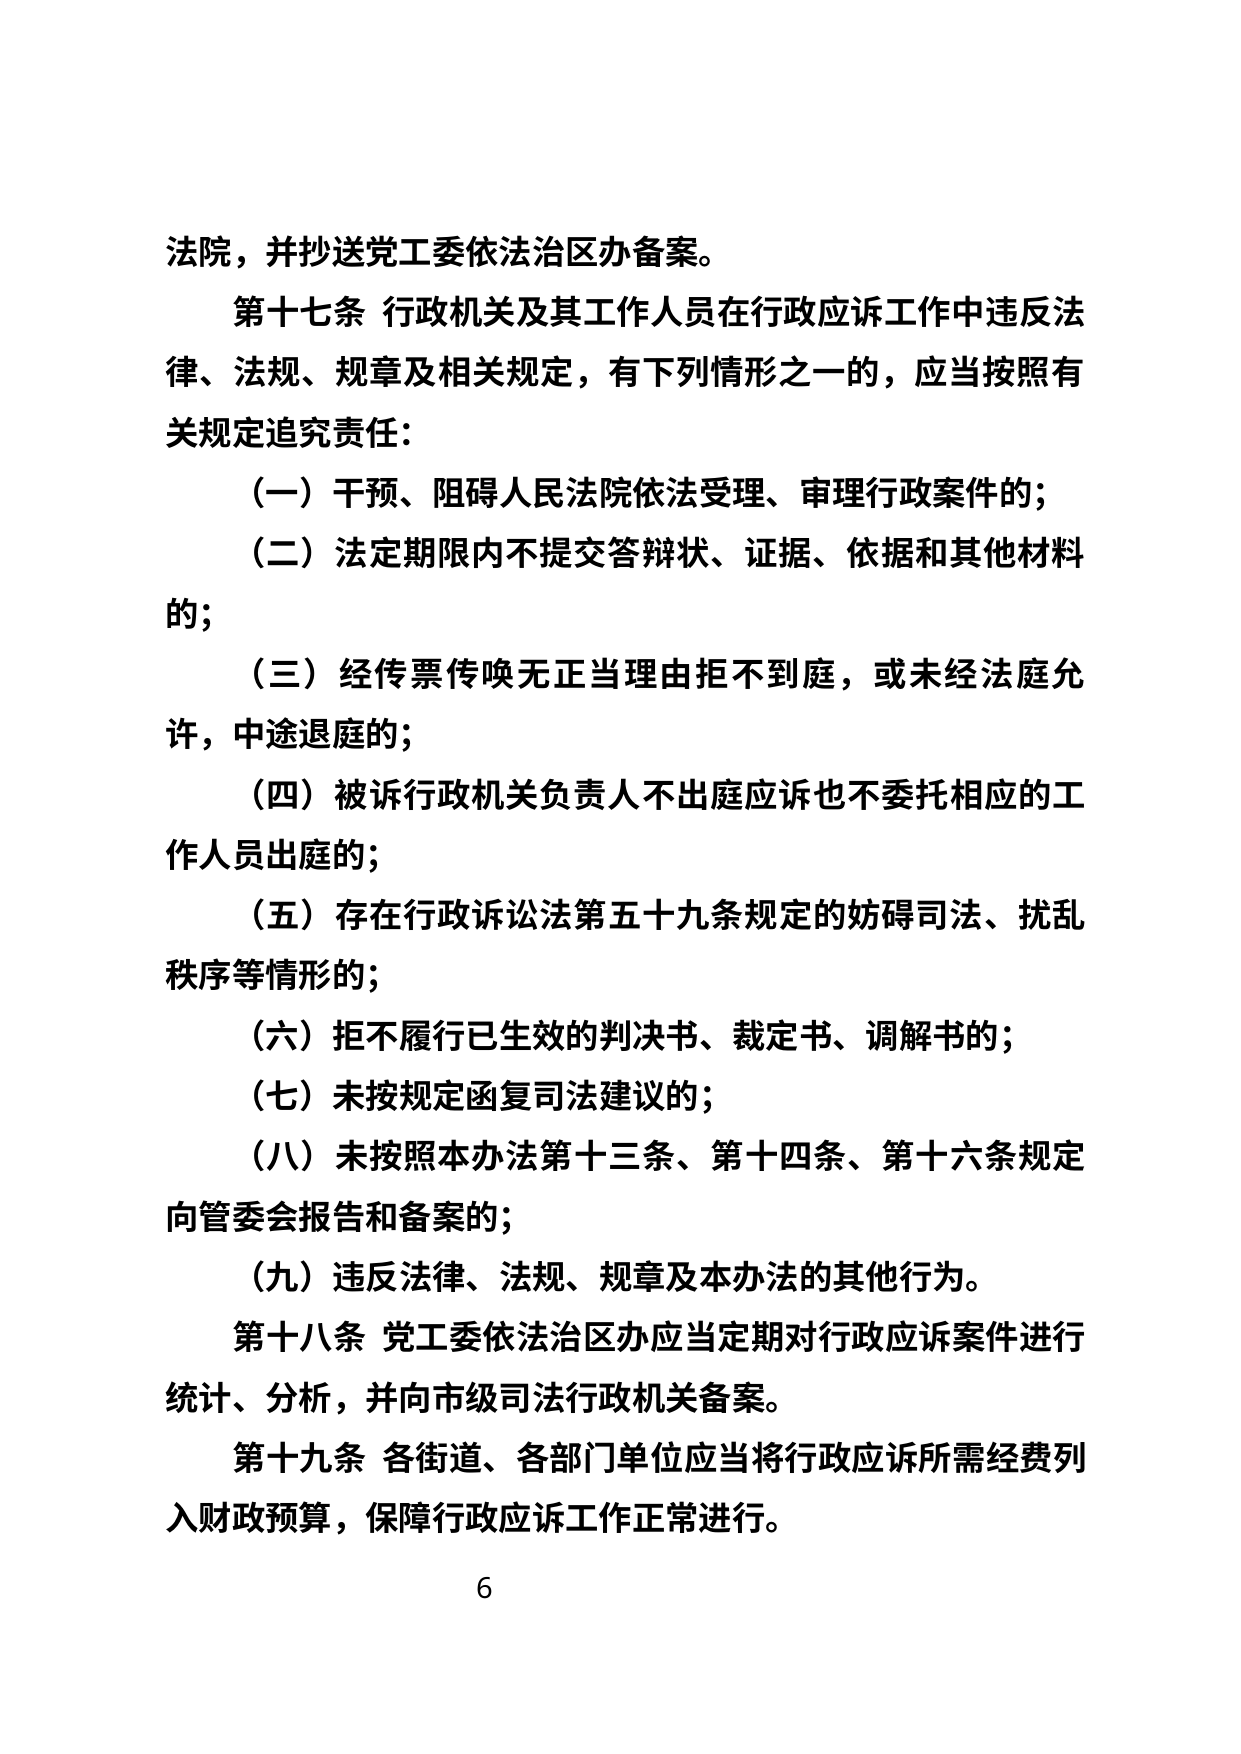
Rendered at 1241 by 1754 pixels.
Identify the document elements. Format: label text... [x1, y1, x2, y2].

text 第十八条 党工委依法治区办应当定期对行政应诉案件进行统计、分析，并向市级司法行政机关备案。 [165, 1305, 1087, 1426]
text （六）拒不履行已生效的判决书、裁定书、调解书的； [165, 1003, 1087, 1064]
text 第十七条 行政机关及其工作人员在行政应诉工作中违反法律、法规、规章及相关规定，有下列情形之一的，应当按照有关规定追究责任： [165, 280, 1087, 461]
text 第十九条 各街道、各部门单位应当将行政应诉所需经费列入财政预算，保障行政应诉工作正常进行。 [165, 1426, 1087, 1546]
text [165, 219, 1087, 280]
text （九）违反法律、法规、规章及本办法的其他行为。 [165, 1245, 1087, 1305]
text （五）存在行政诉讼法第五十九条规定的妨碍司法、扰乱秩序等情形的； [165, 883, 1087, 1003]
text （八）未按照本办法第十三条、第十四条、第十六条规定向管委会报告和备案的； [165, 1124, 1087, 1245]
text （三）经传票传唤无正当理由拒不到庭，或未经法庭允许，中途退庭的； [165, 642, 1087, 762]
text （二）法定期限内不提交答辩状、证据、依据和其他材料的； [165, 521, 1087, 642]
text （一）干预、阻碍人民法院依法受理、审理行政案件的； [165, 461, 1087, 521]
text （七）未按规定函复司法建议的； [165, 1064, 1087, 1124]
text （四）被诉行政机关负责人不出庭应诉也不委托相应的工作人员出庭的； [165, 762, 1087, 883]
